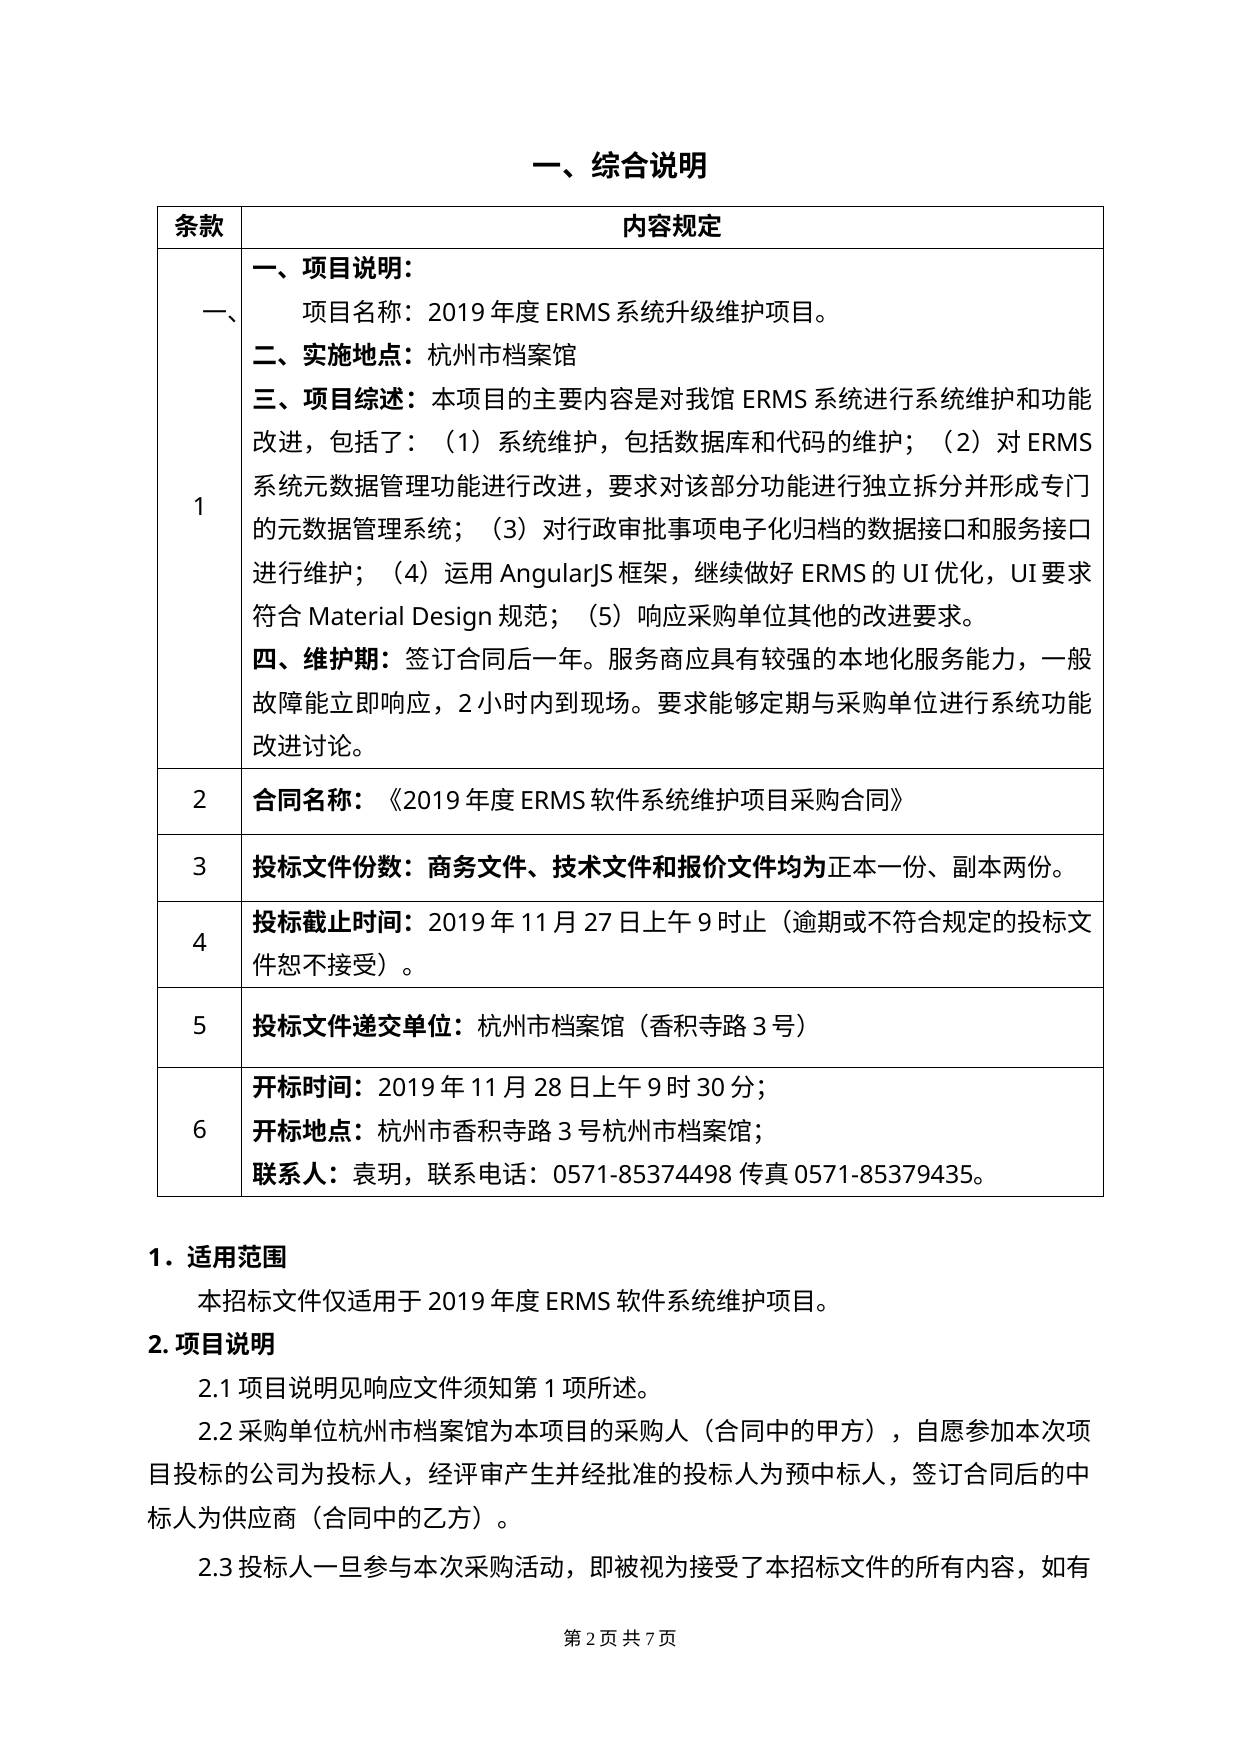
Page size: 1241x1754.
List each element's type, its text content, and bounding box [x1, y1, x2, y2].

table_cell 2 [158, 769, 241, 834]
text 1．适用范围 [148, 1238, 1092, 1274]
table_header 条款 [158, 207, 241, 248]
table_cell 投标文件递交单位：杭州市档案馆（香积寺路3号） [242, 988, 1103, 1067]
table_cell 1 [158, 249, 241, 768]
text 一、综合说明 [148, 142, 1092, 185]
table_cell 3 [158, 835, 241, 901]
text 2.1项目说明见响应文件须知第1项所述。 [148, 1368, 1092, 1404]
table_header 内容规定 [242, 207, 1103, 248]
table_cell 投标截止时间：2019年11月27日上午9时止（逾期或不符合规定的投标文件恕不接受）。 [242, 902, 1103, 987]
table_cell 一、项目说明： 项目名称：2019年度ERMS系统升级维护项目。 二、实施地点：杭州市档案馆 三、项目综述：本项目的主要内容是对我馆ERMS系统进行系统维护和功能改进，包括了：（1）系统维护，包括数据库和代码的维护；（2）对ERMS系统元数据管理功能进行改进，要求对该部分功能进行独立拆分并形成专门的元数据管理系统；（3）对行政审批事项电子化归档的数据接口和服务接口进行维护；（4）运用AngularJS框架，继续做好ERMS的UI优化，UI要求符合Material Design规范；（5）响应采购单位其他的改进要求。 四、维护期：签订合同后一年。服务商应具有较强的本地化服务能力，一般故障能立即响应，2小时内到现场。要求能够定期与采购单位进行系统功能改进讨论。 [242, 249, 1103, 768]
table_cell 4 [158, 902, 241, 987]
table_cell 开标时间：2019年11月28日上午9时30分； 开标地点：杭州市香积寺路3号杭州市档案馆； 联系人：袁玥，联系电话：0571-85374498 传真0571-85379435。 [242, 1068, 1103, 1196]
table_cell 合同名称：《2019年度ERMS软件系统维护项目采购合同》 [242, 769, 1103, 834]
text 本招标文件仅适用于2019年度ERMS软件系统维护项目。 [148, 1281, 1092, 1317]
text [148, 1547, 1092, 1583]
table_cell 6 [158, 1068, 241, 1196]
table_cell 5 [158, 988, 241, 1067]
text 2. 项目说明 [148, 1324, 1092, 1361]
text 2.2采购单位杭州市档案馆为本项目的采购人（合同中的甲方），自愿参加本次项目投标的公司为投标人，经评审产生并经批准的投标人为预中标人，签订合同后的中标人为供应商（合同中的乙方）。 [148, 1411, 1092, 1534]
table_cell 投标文件份数：商务文件、技术文件和报价文件均为正本一份、副本两份。 [242, 835, 1103, 901]
